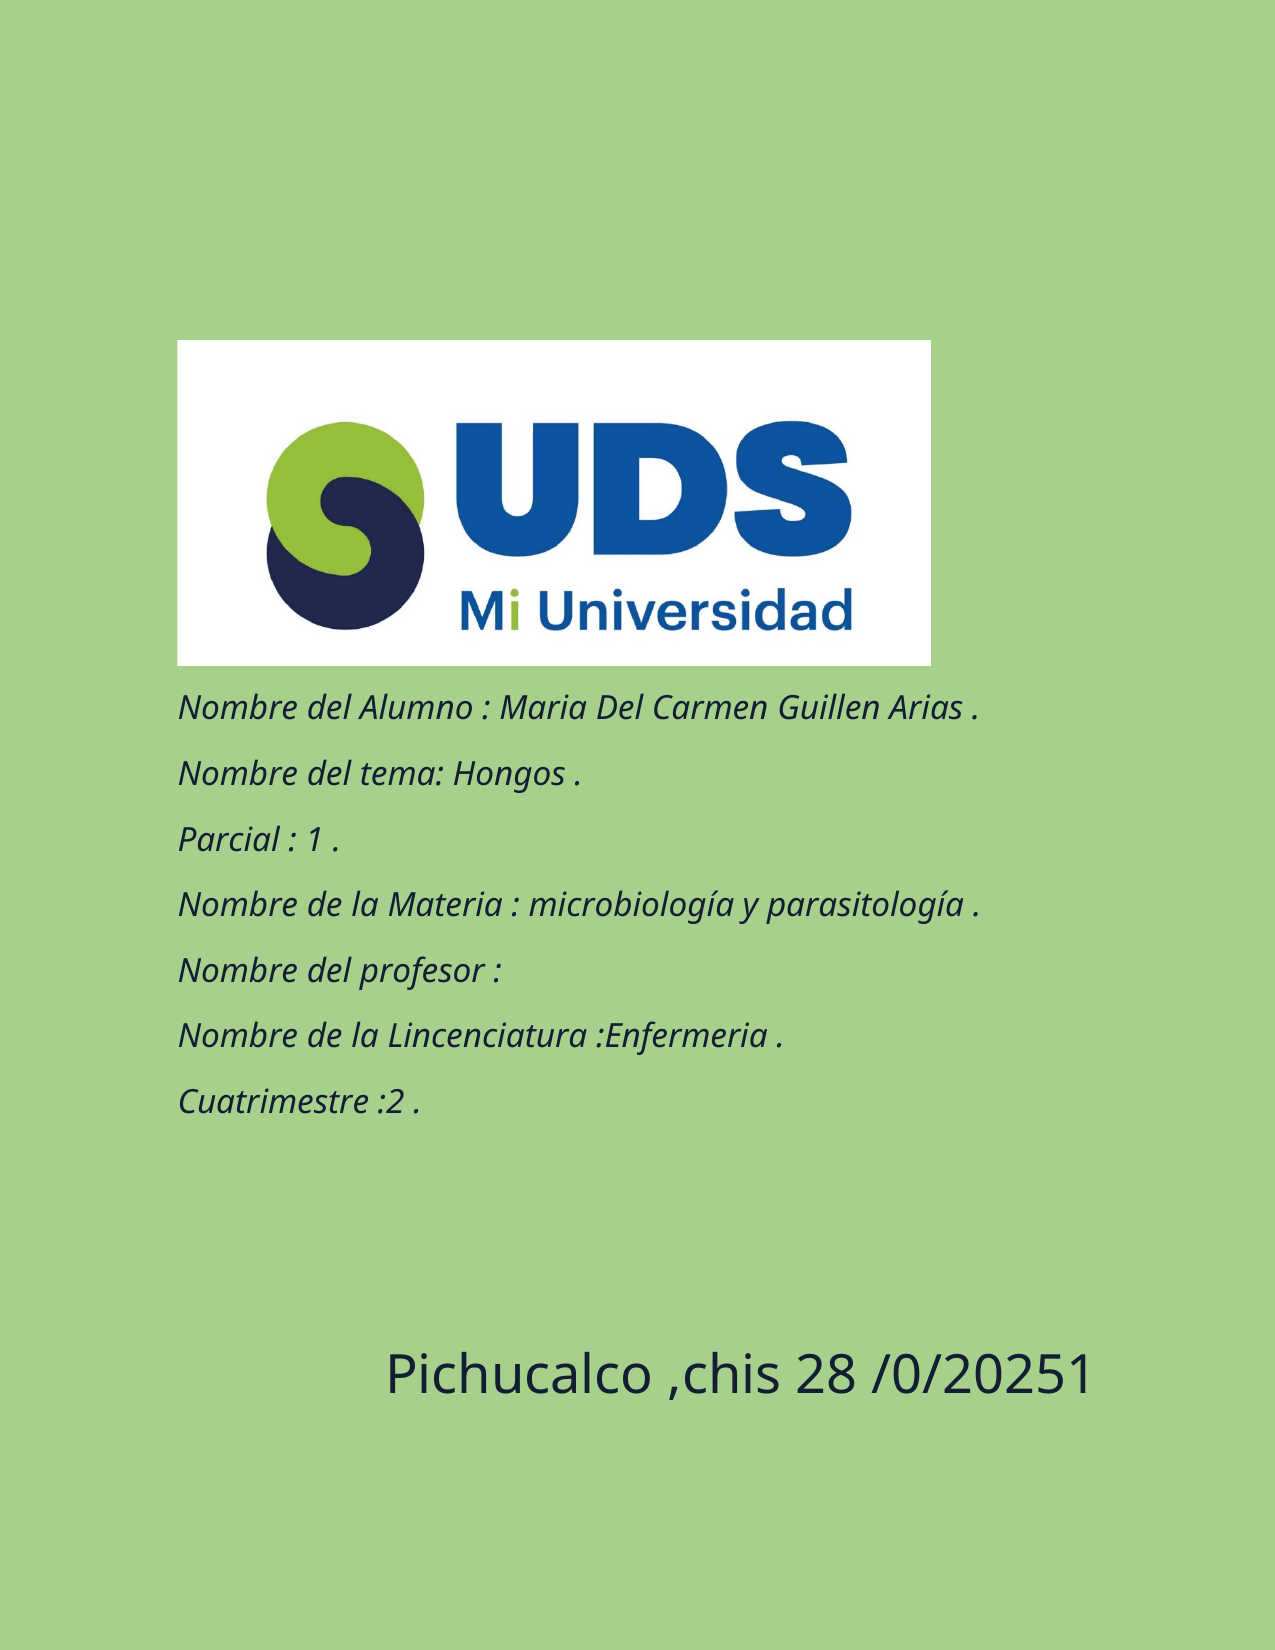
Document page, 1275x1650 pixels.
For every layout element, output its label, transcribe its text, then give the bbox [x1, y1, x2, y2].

text Cuatrimestre :2 . [177, 1078, 1098, 1123]
text Nombre de la Materia : microbiología y parasitología . [177, 881, 1098, 926]
text Nombre de la Lincenciatura :Enfermeria . [177, 1012, 1098, 1058]
text Nombre del tema: Hongos . [177, 750, 1098, 795]
text Nombre del Alumno : Maria Del Carmen Guillen Arias . [177, 684, 1098, 729]
picture [177, 340, 931, 666]
text Nombre del profesor : [177, 947, 1098, 992]
text Pichucalco ,chis 28 /0/20251 [177, 1336, 1098, 1410]
text Parcial : 1 . [177, 815, 1098, 861]
